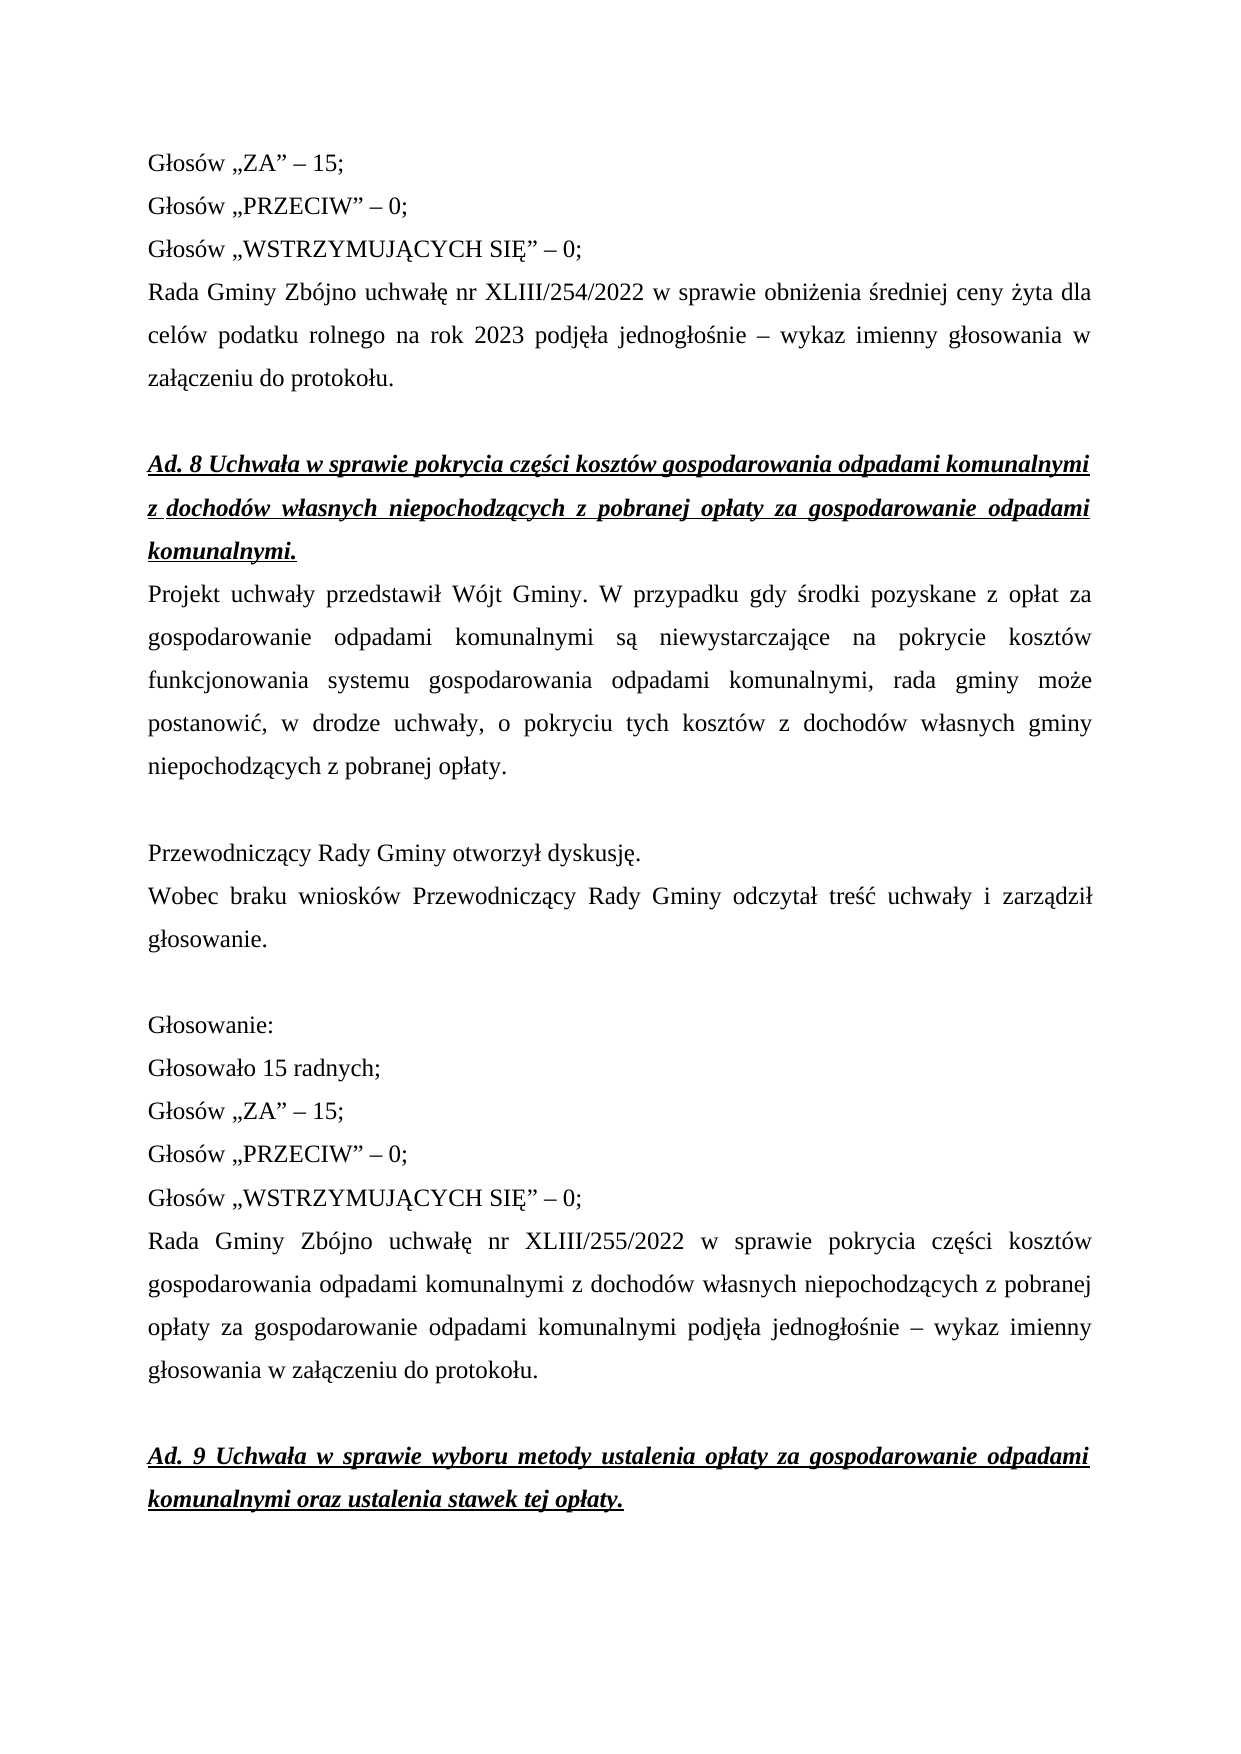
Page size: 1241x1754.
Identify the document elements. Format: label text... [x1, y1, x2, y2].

text Głosów „PRZECIW” – 0; [148, 1139, 1093, 1168]
text Głosowanie: [148, 1010, 1093, 1039]
text Wobec braku wniosków Przewodniczący Rady Gminy odczytał treść uchwały i zarządził głosowanie. [148, 881, 1093, 953]
text Głosów „ZA” – 15; [148, 148, 1093, 176]
text Ad. 8 Uchwała w sprawie pokrycia części kosztów gospodarowania odpadami komunalnymi z dochodów własnych niepochodzących z pobranej opłaty za gospodarowanie odpadami komunalnymi. [148, 449, 1093, 564]
text Przewodniczący Rady Gminy otworzył dyskusję. [148, 838, 1093, 866]
text Rada Gminy Zbójno uchwałę nr XLIII/255/2022 w sprawie pokrycia części kosztów gospodarowania odpadami komunalnymi z dochodów własnych niepochodzących z pobranej opłaty za gospodarowanie odpadami komunalnymi podjęła jednogłośnie – wykaz imienny głosowania w załączeniu do protokołu. [148, 1226, 1093, 1384]
text Rada Gminy Zbójno uchwałę nr XLIII/254/2022 w sprawie obniżenia średniej ceny żyta dla celów podatku rolnego na rok 2023 podjęła jednogłośnie – wykaz imienny głosowania w załączeniu do protokołu. [148, 277, 1093, 392]
text Głosowało 15 radnych; [148, 1053, 1093, 1082]
text Projekt uchwały przedstawił Wójt Gminy. W przypadku gdy środki pozyskane z opłat za gospodarowanie odpadami komunalnymi są niewystarczające na pokrycie kosztów funkcjonowania systemu gospodarowania odpadami komunalnymi, rada gminy może postanowić, w drodze uchwały, o pokryciu tych kosztów z dochodów własnych gminy niepochodzących z pobranej opłaty. [148, 579, 1093, 780]
text Głosów „WSTRZYMUJĄCYCH SIĘ” – 0; [148, 234, 1093, 263]
text Ad. 9 Uchwała w sprawie wyboru metody ustalenia opłaty za gospodarowanie odpadami komunalnymi oraz ustalenia stawek tej opłaty. [148, 1441, 1093, 1513]
text Głosów „ZA” – 15; [148, 1096, 1093, 1125]
text Głosów „PRZECIW” – 0; [148, 191, 1093, 219]
text Głosów „WSTRZYMUJĄCYCH SIĘ” – 0; [148, 1183, 1093, 1211]
